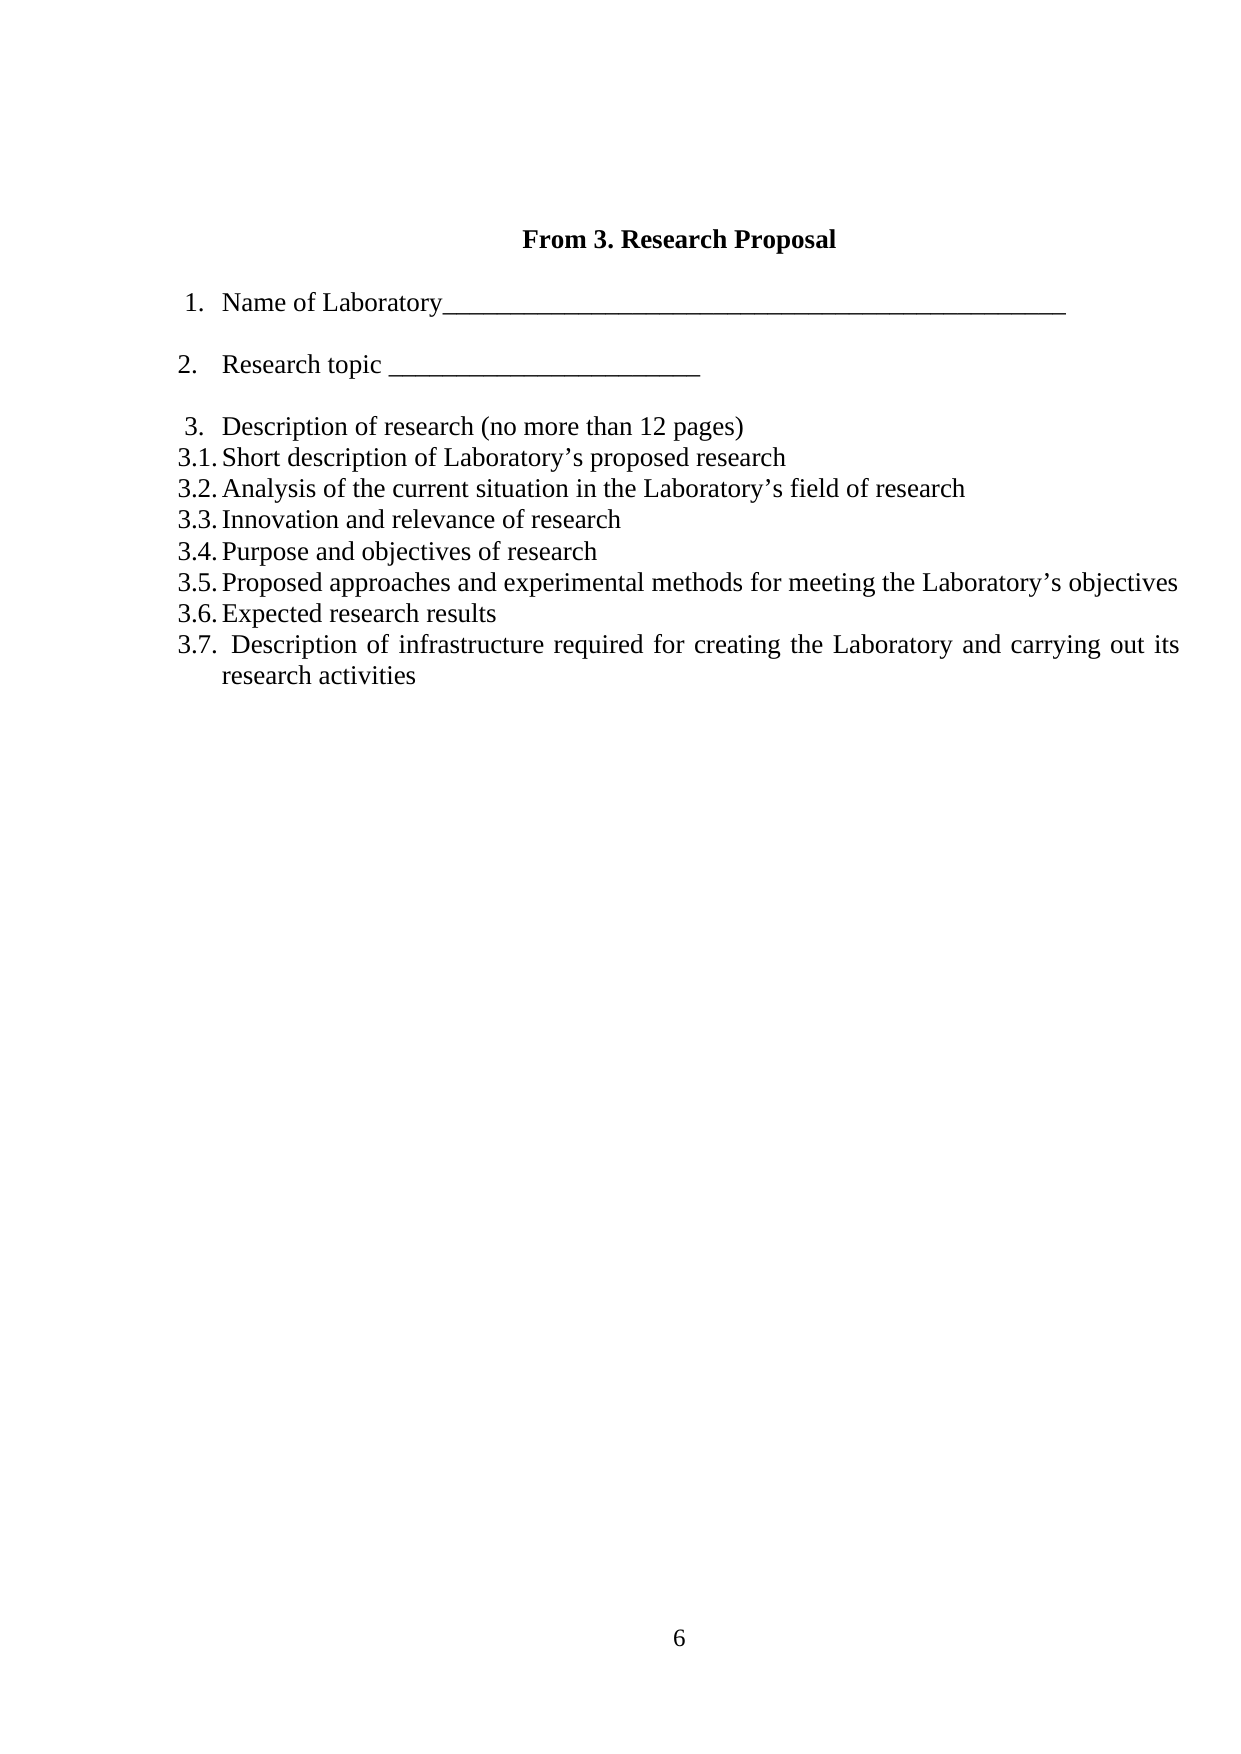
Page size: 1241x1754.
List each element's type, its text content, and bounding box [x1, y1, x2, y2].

list Short description of Laboratory’s proposed research [177, 441, 1181, 472]
list Analysis of the current situation in the Laboratory’s field of research [177, 472, 1181, 504]
list Description of research (no more than 12 pages) [184, 410, 1181, 441]
list Expected research results [177, 597, 1181, 628]
list Name of Laboratory______________________________________________ [184, 286, 1181, 317]
list Innovation and relevance of research [177, 504, 1181, 535]
list Proposed approaches and experimental methods for meeting the Laboratory’s objectives [177, 566, 1181, 597]
list Purpose and objectives of research [177, 535, 1181, 566]
list Research topic _______________________ [177, 348, 1181, 379]
text From 3. Research Proposal [177, 223, 1181, 254]
list Description of infrastructure required for creating the Laboratory and carrying out its research activities [177, 628, 1181, 691]
